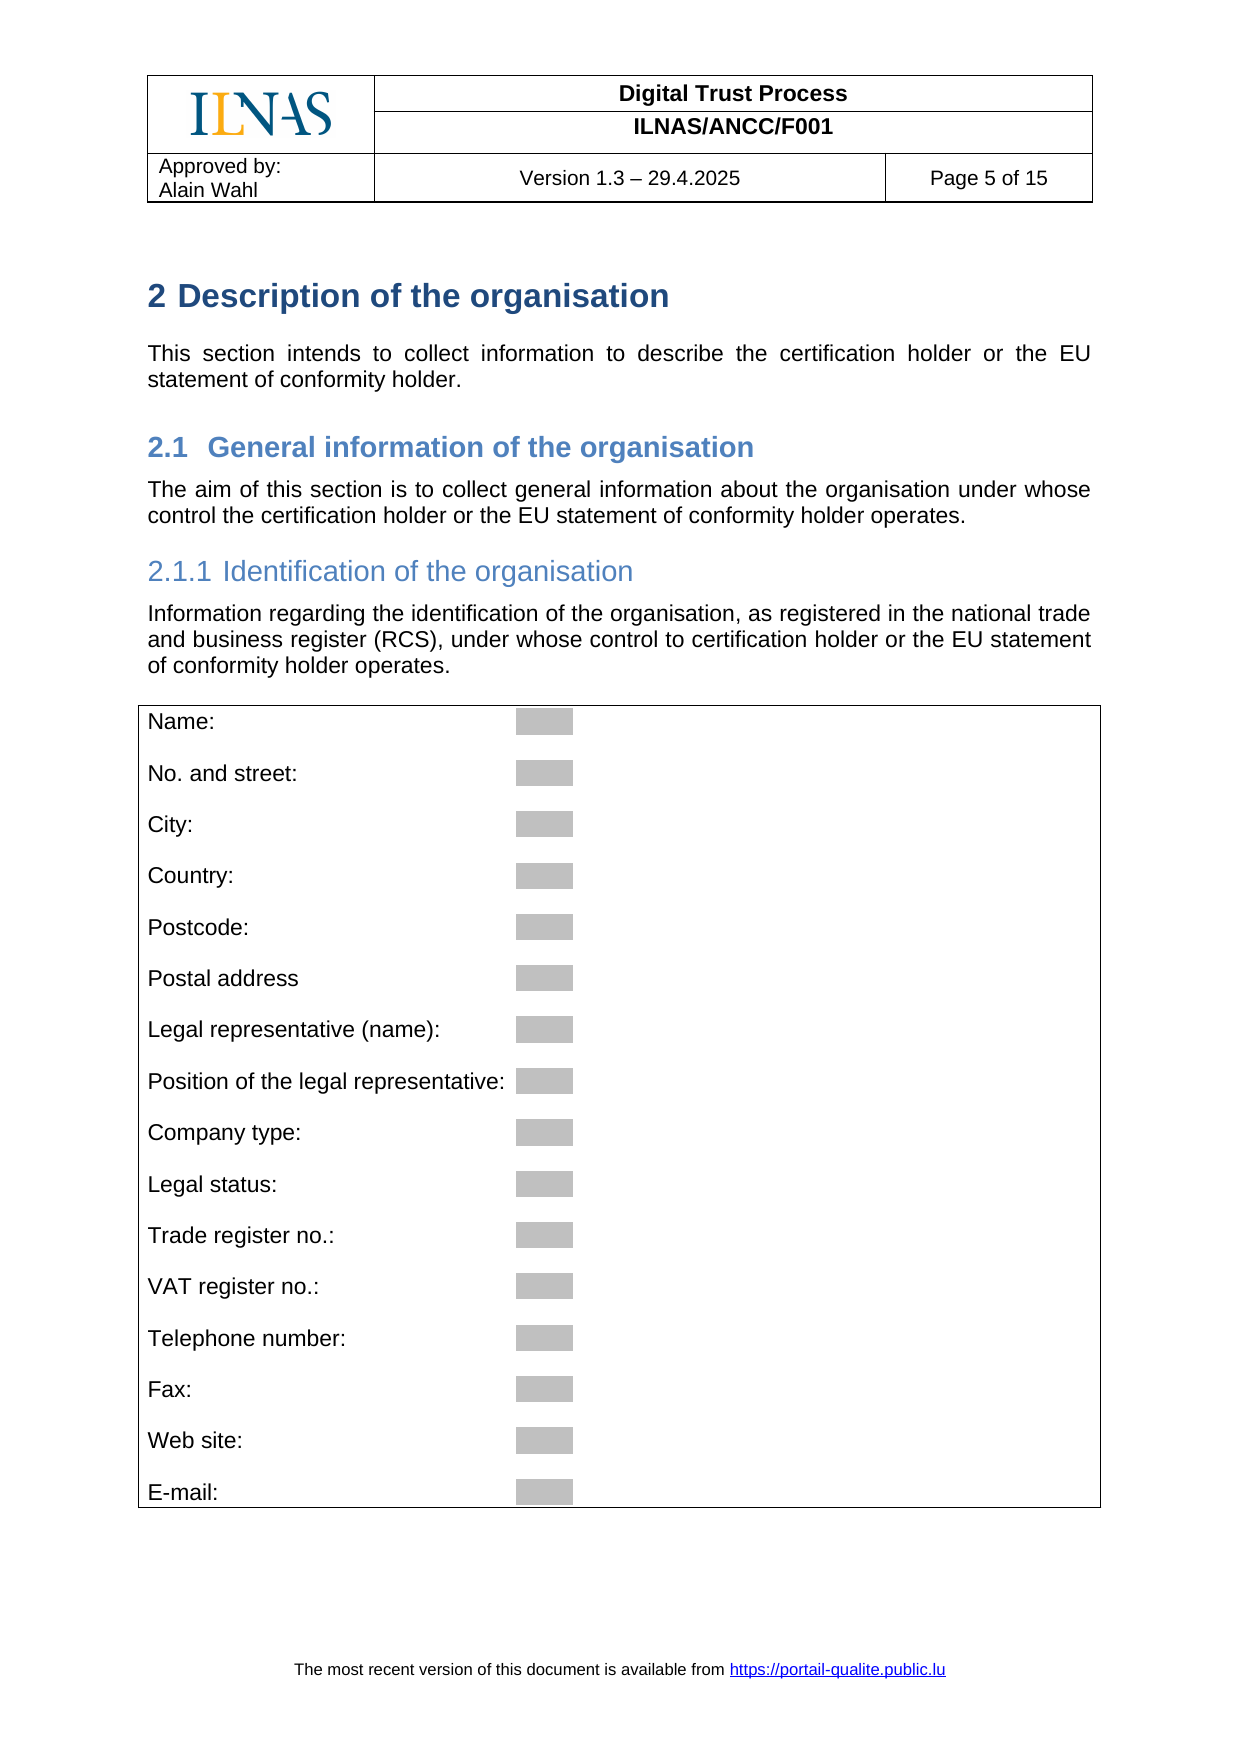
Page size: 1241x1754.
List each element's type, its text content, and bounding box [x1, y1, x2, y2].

text Company type: [139, 1116, 1100, 1146]
text Web site: [139, 1424, 1100, 1454]
text Name: [139, 706, 1100, 735]
text Country: [139, 859, 1100, 889]
subtitle General information of the organisation [147, 430, 1092, 463]
text No. and street: [139, 757, 1100, 786]
text Trade register no.: [139, 1219, 1100, 1248]
text Position of the legal representative: [139, 1065, 1100, 1094]
text This section intends to collect information to describe the certification holder or the EU statement of conformity holder. [147, 340, 1092, 392]
text Legal status: [139, 1167, 1100, 1197]
text Legal representative (name): [139, 1013, 1100, 1043]
text VAT register no.: [139, 1270, 1100, 1299]
text Postal address [139, 962, 1100, 991]
text E-mail: [139, 1476, 1100, 1507]
text Information regarding the identification of the organisation, as registered in the national trade and business register (RCS), under whose control to certification holder or the EU statement of conformity holder operates. [147, 600, 1092, 679]
picture [185, 90, 336, 138]
subtitle Identification of the organisation [147, 554, 1092, 587]
subtitle Description of the organisation [147, 276, 1092, 315]
text The aim of this section is to collect general information about the organisation under whose control the certification holder or the EU statement of conformity holder operates. [147, 476, 1092, 529]
text Postcode: [139, 911, 1100, 940]
text City: [139, 808, 1100, 837]
text Telephone number: [139, 1321, 1100, 1351]
text Fax: [139, 1373, 1100, 1402]
